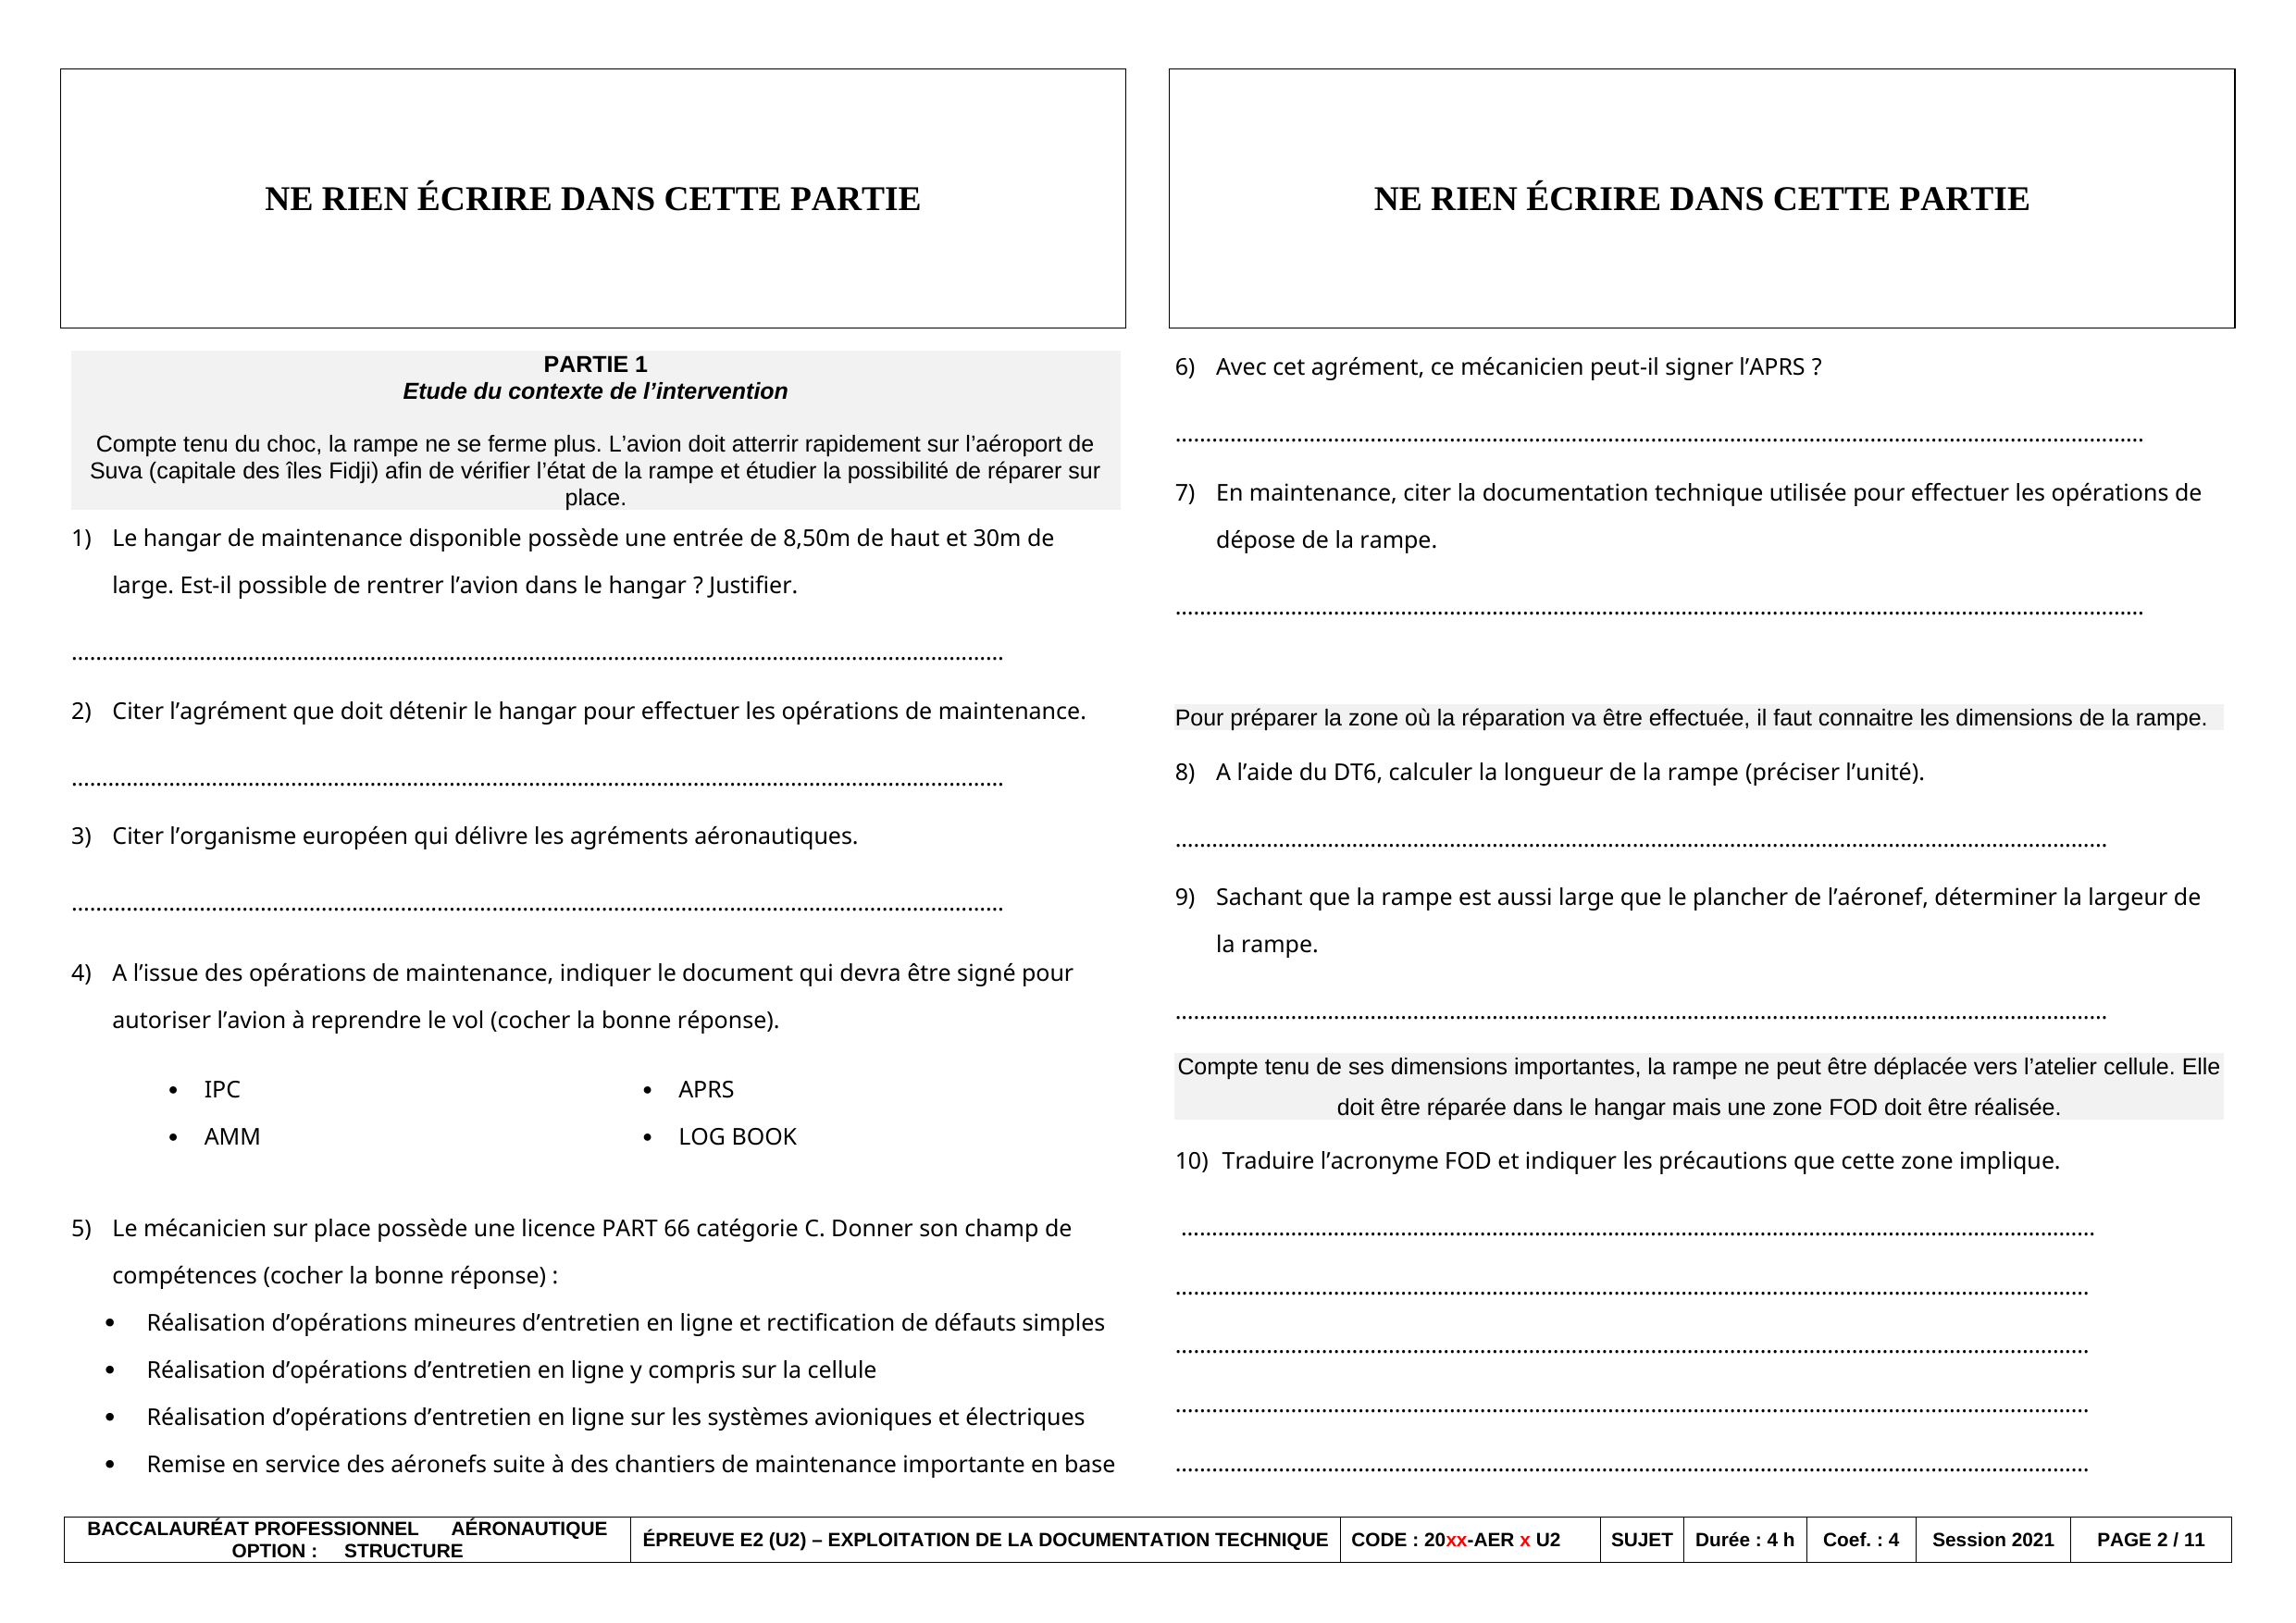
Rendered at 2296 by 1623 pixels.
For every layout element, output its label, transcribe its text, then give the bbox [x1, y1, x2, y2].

text …………………………………………………………………………………………………………………………………… [1174, 1446, 2224, 1478]
list Traduire l’acronyme FOD et indiquer les précautions que cette zone implique. [1174, 1145, 2224, 1176]
text Pour préparer la zone où la réparation va être effectuée, il faut connaitre les dimensions de la rampe. [1174, 704, 2224, 730]
list Citer l’organisme européen qui délivre les agréments aéronautiques. [71, 820, 1121, 851]
list A l’issue des opérations de maintenance, indiquer le document qui devra être signé pour autoriser l’avion à reprendre le vol (cocher la bonne réponse). [71, 957, 1121, 1035]
text ……………………………………………………………………………………………………………………………………… [1174, 822, 2224, 853]
text ……………………………………………………………………………………………………………………………………… [71, 761, 1121, 792]
list Réalisation d’opérations d’entretien en ligne sur les systèmes avioniques et électriques [105, 1401, 1121, 1432]
text …………………………………………………………………………………………………………………………………… [1174, 1329, 2224, 1360]
text Etude du contexte de l’intervention [71, 378, 1121, 403]
list Remise en service des aéronefs suite à des chantiers de maintenance importante en base [105, 1448, 1121, 1480]
text Compte tenu du choc, la rampe ne se ferme plus. L’avion doit atterrir rapidement sur l’aéroport de Suva (capitale des îles Fidji) afin de vérifier l’état de la rampe et étudier la possibilité de réparer sur place. [71, 430, 1121, 510]
list Réalisation d’opérations mineures d’entretien en ligne et rectification de défauts simples [105, 1307, 1121, 1338]
list A l’aide du DT6, calculer la longueur de la rampe (préciser l’unité). [1174, 755, 2224, 787]
text ……………………………………………………………………………………………………………………………………… [1174, 995, 2224, 1026]
list Sachant que la rampe est aussi large que le plancher de l’aéronef, déterminer la largeur de la rampe. [1174, 881, 2224, 960]
text ……………………………………………………………………………………………………………………………………… [71, 636, 1121, 667]
text …………………………………………………………………………………………………………………………………… [1174, 1211, 2224, 1243]
text …………………………………………………………………………………………………………………………………… [1174, 1387, 2224, 1419]
text PARTIE 1 [71, 351, 1121, 378]
text Compte tenu de ses dimensions importantes, la rampe ne peut être déplacée vers l’atelier cellule. Elle doit être réparée dans le hangar mais une zone FOD doit être réalisée. [1174, 1053, 2224, 1120]
list Citer l’agrément que doit détenir le hangar pour effectuer les opérations de maintenance. [71, 694, 1121, 725]
list Le hangar de maintenance disponible possède une entrée de 8,50m de haut et 30m de large. Est-il possible de rentrer l’avion dans le hangar ? Justifier. [71, 522, 1121, 601]
text …………………………………………………………………………………………………………………………………………… [1174, 589, 2224, 621]
list Réalisation d’opérations d’entretien en ligne y compris sur la cellule [105, 1354, 1121, 1385]
list En maintenance, citer la documentation technique utilisée pour effectuer les opérations de dépose de la rampe. [1174, 476, 2224, 554]
list Le mécanicien sur place possède une licence PART 66 catégorie C. Donner son champ de compétences (cocher la bonne réponse) : [71, 1212, 1121, 1291]
text …………………………………………………………………………………………………………………………………… [1174, 1270, 2224, 1302]
list Avec cet agrément, ce mécanicien peut-il signer l’APRS ? [1174, 351, 2224, 382]
text …………………………………………………………………………………………………………………………………………… [1174, 417, 2224, 449]
text ……………………………………………………………………………………………………………………………………… [71, 886, 1121, 918]
